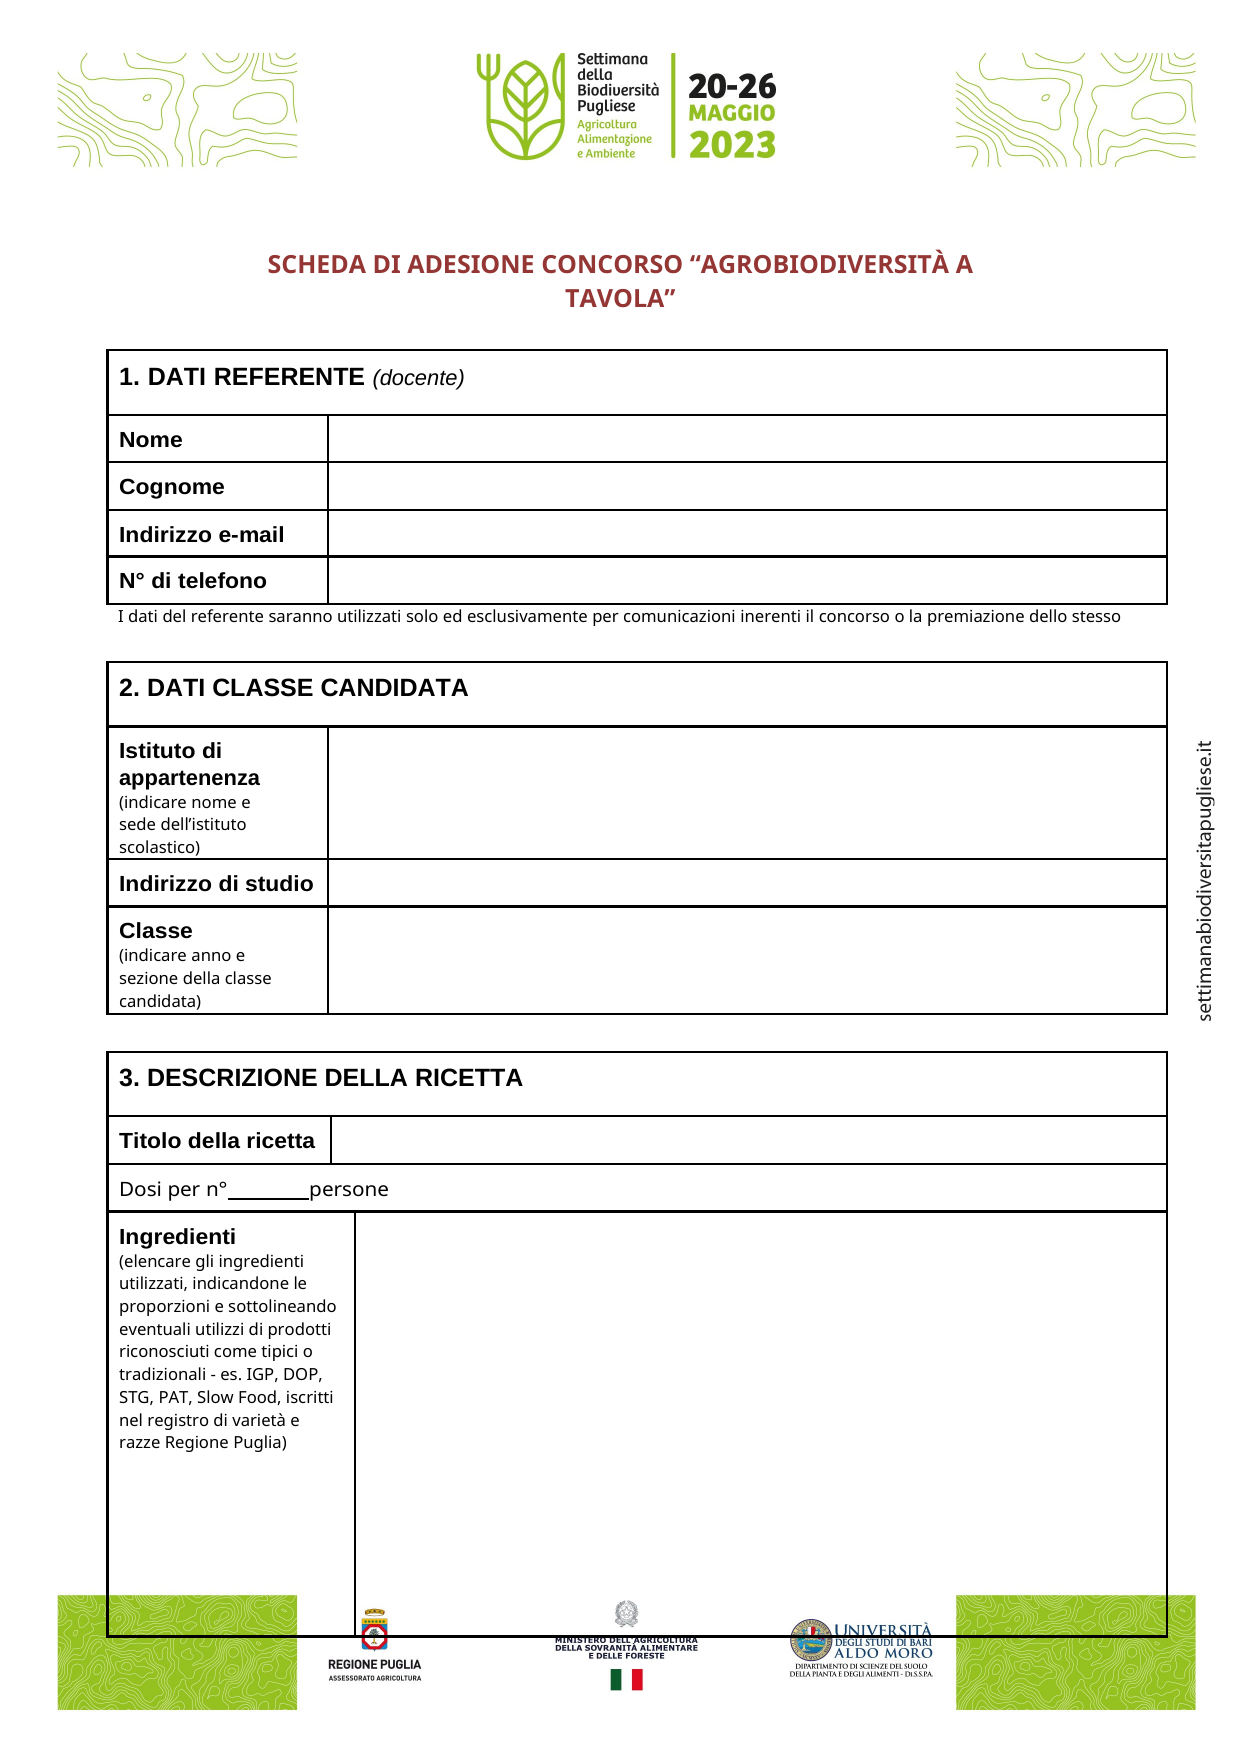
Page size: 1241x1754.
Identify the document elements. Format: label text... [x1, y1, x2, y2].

text SCHEDA DI ADESIONE CONCORSO “AGROBIODIVERSITÀ A TAVOLA” [238, 247, 1003, 315]
table_cell Cognome [109, 463, 327, 508]
table_header 1. DATI REFERENTE (docente) [109, 351, 1166, 414]
table_cell Indirizzo e-mail [109, 511, 327, 555]
table_cell [332, 1117, 1166, 1162]
table_cell [329, 558, 1166, 603]
table_cell [356, 1213, 1166, 1634]
table_header 2. DATI CLASSE CANDIDATA [109, 663, 1166, 725]
table_cell [329, 416, 1166, 461]
table_header 3. DESCRIZIONE DELLA RICETTA [109, 1053, 1166, 1115]
table_cell Dosi per n° persone [109, 1165, 1166, 1210]
table_cell Nome [109, 416, 327, 461]
table_cell Indirizzo di studio [109, 860, 327, 905]
picture [57, 53, 1215, 1712]
table_cell [329, 908, 1166, 1013]
table_cell [329, 463, 1166, 508]
text I dati del referente saranno utilizzati solo ed esclusivamente per comunicazioni inerenti il concorso o la premiazione dello stesso [118, 605, 1226, 628]
table_cell [329, 860, 1166, 905]
table_cell Ingredienti (elencare gli ingredienti utilizzati, indicandone le proporzioni e sottolineando eventuali utilizzi di prodotti riconosciuti come tipici o tradizionali - es. IGP, DOP, STG, PAT, Slow Food, iscritti nel registro di varietà e razze Regione Puglia) [109, 1213, 354, 1634]
table_cell [329, 511, 1166, 555]
table_cell N° di telefono [109, 558, 327, 603]
table_cell Istituto di appartenenza (indicare nome e sede dell’istituto scolastico) [109, 728, 327, 858]
table_cell [329, 728, 1166, 858]
table_cell Classe (indicare anno e sezione della classe candidata) [109, 908, 327, 1013]
table_cell Titolo della ricetta [109, 1117, 330, 1162]
